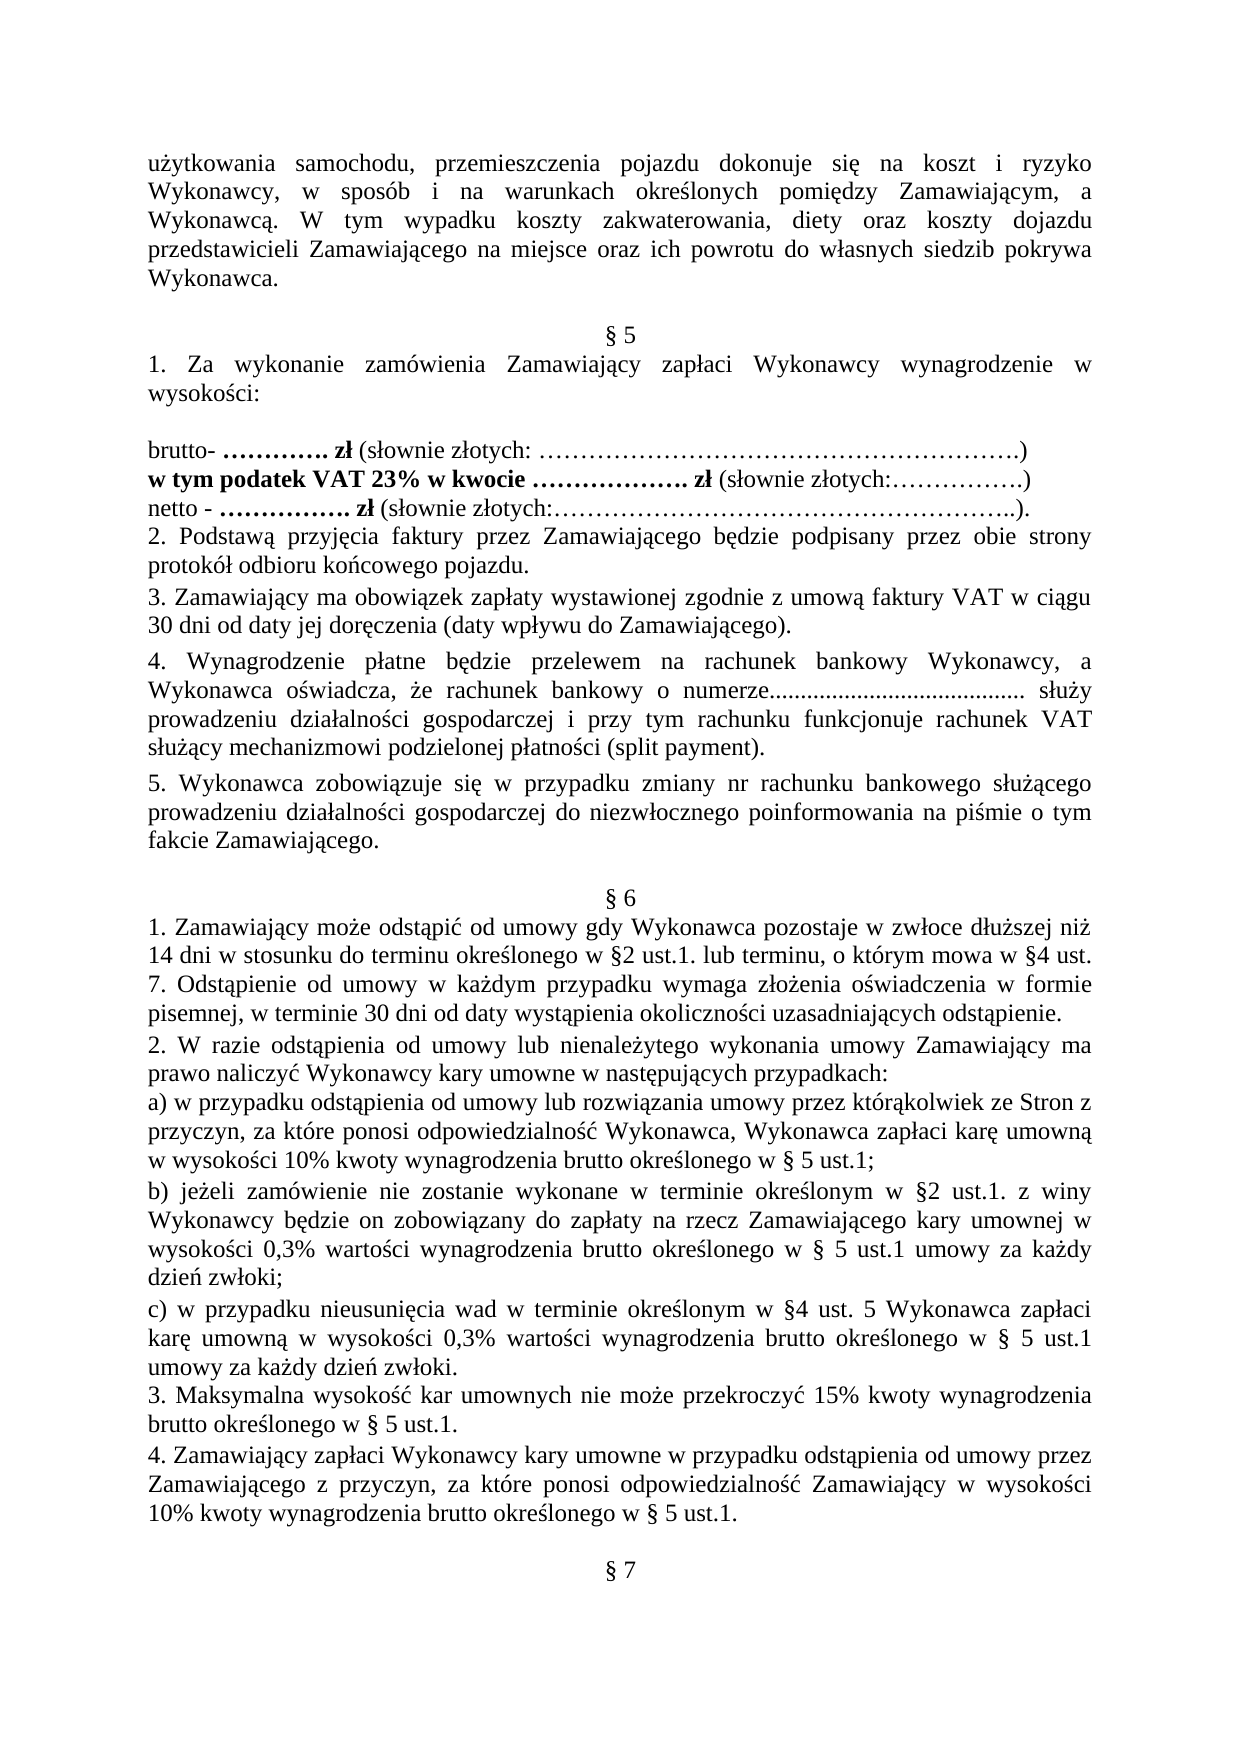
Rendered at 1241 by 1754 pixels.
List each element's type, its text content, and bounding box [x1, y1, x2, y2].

text § 7 [148, 1556, 1093, 1584]
text netto - ……………. zł (słownie złotych:………………………………………………..). [148, 493, 1093, 521]
text 3. Maksymalna wysokość kar umownych nie może przekroczyć 15% kwoty wynagrodzenia brutto określonego w § 5 ust.1. [148, 1380, 1093, 1438]
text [148, 148, 1093, 291]
text § 6 [148, 883, 1093, 912]
text a) w przypadku odstąpienia od umowy lub rozwiązania umowy przez którąkolwiek ze Stron z przyczyn, za które ponosi odpowiedzialność Wykonawca, Wykonawca zapłaci karę umowną w wysokości 10% kwoty wynagrodzenia brutto określonego w § 5 ust.1; [148, 1087, 1093, 1173]
text 1. Za wykonanie zamówienia Zamawiający zapłaci Wykonawcy wynagrodzenie w wysokości: [148, 349, 1093, 406]
text 2. W razie odstąpienia od umowy lub nienależytego wykonania umowy Zamawiający ma prawo naliczyć Wykonawcy kary umowne w następujących przypadkach: [148, 1030, 1093, 1087]
text b) jeżeli zamówienie nie zostanie wykonane w terminie określonym w §2 ust.1. z winy Wykonawcy będzie on zobowiązany do zapłaty na rzecz Zamawiającego kary umownej w wysokości 0,3% wartości wynagrodzenia brutto określonego w § 5 ust.1 umowy za każdy dzień zwłoki; [148, 1176, 1093, 1291]
text 1. Zamawiający może odstąpić od umowy gdy Wykonawca pozostaje w zwłoce dłuższej niż 14 dni w stosunku do terminu określonego w §2 ust.1. lub terminu, o którym mowa w §4 ust. 7. Odstąpienie od umowy w każdym przypadku wymaga złożenia oświadczenia w formie pisemnej, w terminie 30 dni od daty wystąpienia okoliczności uzasadniających odstąpienie. [148, 912, 1093, 1027]
text 2. Podstawą przyjęcia faktury przez Zamawiającego będzie podpisany przez obie strony protokół odbioru końcowego pojazdu. [148, 521, 1093, 579]
text brutto- …………. zł (słownie złotych: ………………………………………………….) [148, 435, 1093, 464]
text 4. Wynagrodzenie płatne będzie przelewem na rachunek bankowy Wykonawcy, a Wykonawca oświadcza, że rachunek bankowy o numerze......................................... służy prowadzeniu działalności gospodarczej i przy tym rachunku funkcjonuje rachunek VAT służący mechanizmowi podzielonej płatności (split payment). [148, 646, 1093, 761]
text c) w przypadku nieusunięcia wad w terminie określonym w §4 ust. 5 Wykonawca zapłaci karę umowną w wysokości 0,3% wartości wynagrodzenia brutto określonego w § 5 ust.1 umowy za każdy dzień zwłoki. [148, 1294, 1093, 1380]
text 3. Zamawiający ma obowiązek zapłaty wystawionej zgodnie z umową faktury VAT w ciągu 30 dni od daty jej doręczenia (daty wpływu do Zamawiającego). [148, 582, 1093, 639]
text 5. Wykonawca zobowiązuje się w przypadku zmiany nr rachunku bankowego służącego prowadzeniu działalności gospodarczej do niezwłocznego poinformowania na piśmie o tym fakcie Zamawiającego. [148, 768, 1093, 854]
text § 5 [148, 320, 1093, 349]
text w tym podatek VAT 23% w kwocie ………………. zł (słownie złotych:…………….) [148, 464, 1093, 493]
text 4. Zamawiający zapłaci Wykonawcy kary umowne w przypadku odstąpienia od umowy przez Zamawiającego z przyczyn, za które ponosi odpowiedzialność Zamawiający w wysokości 10% kwoty wynagrodzenia brutto określonego w § 5 ust.1. [148, 1441, 1093, 1527]
